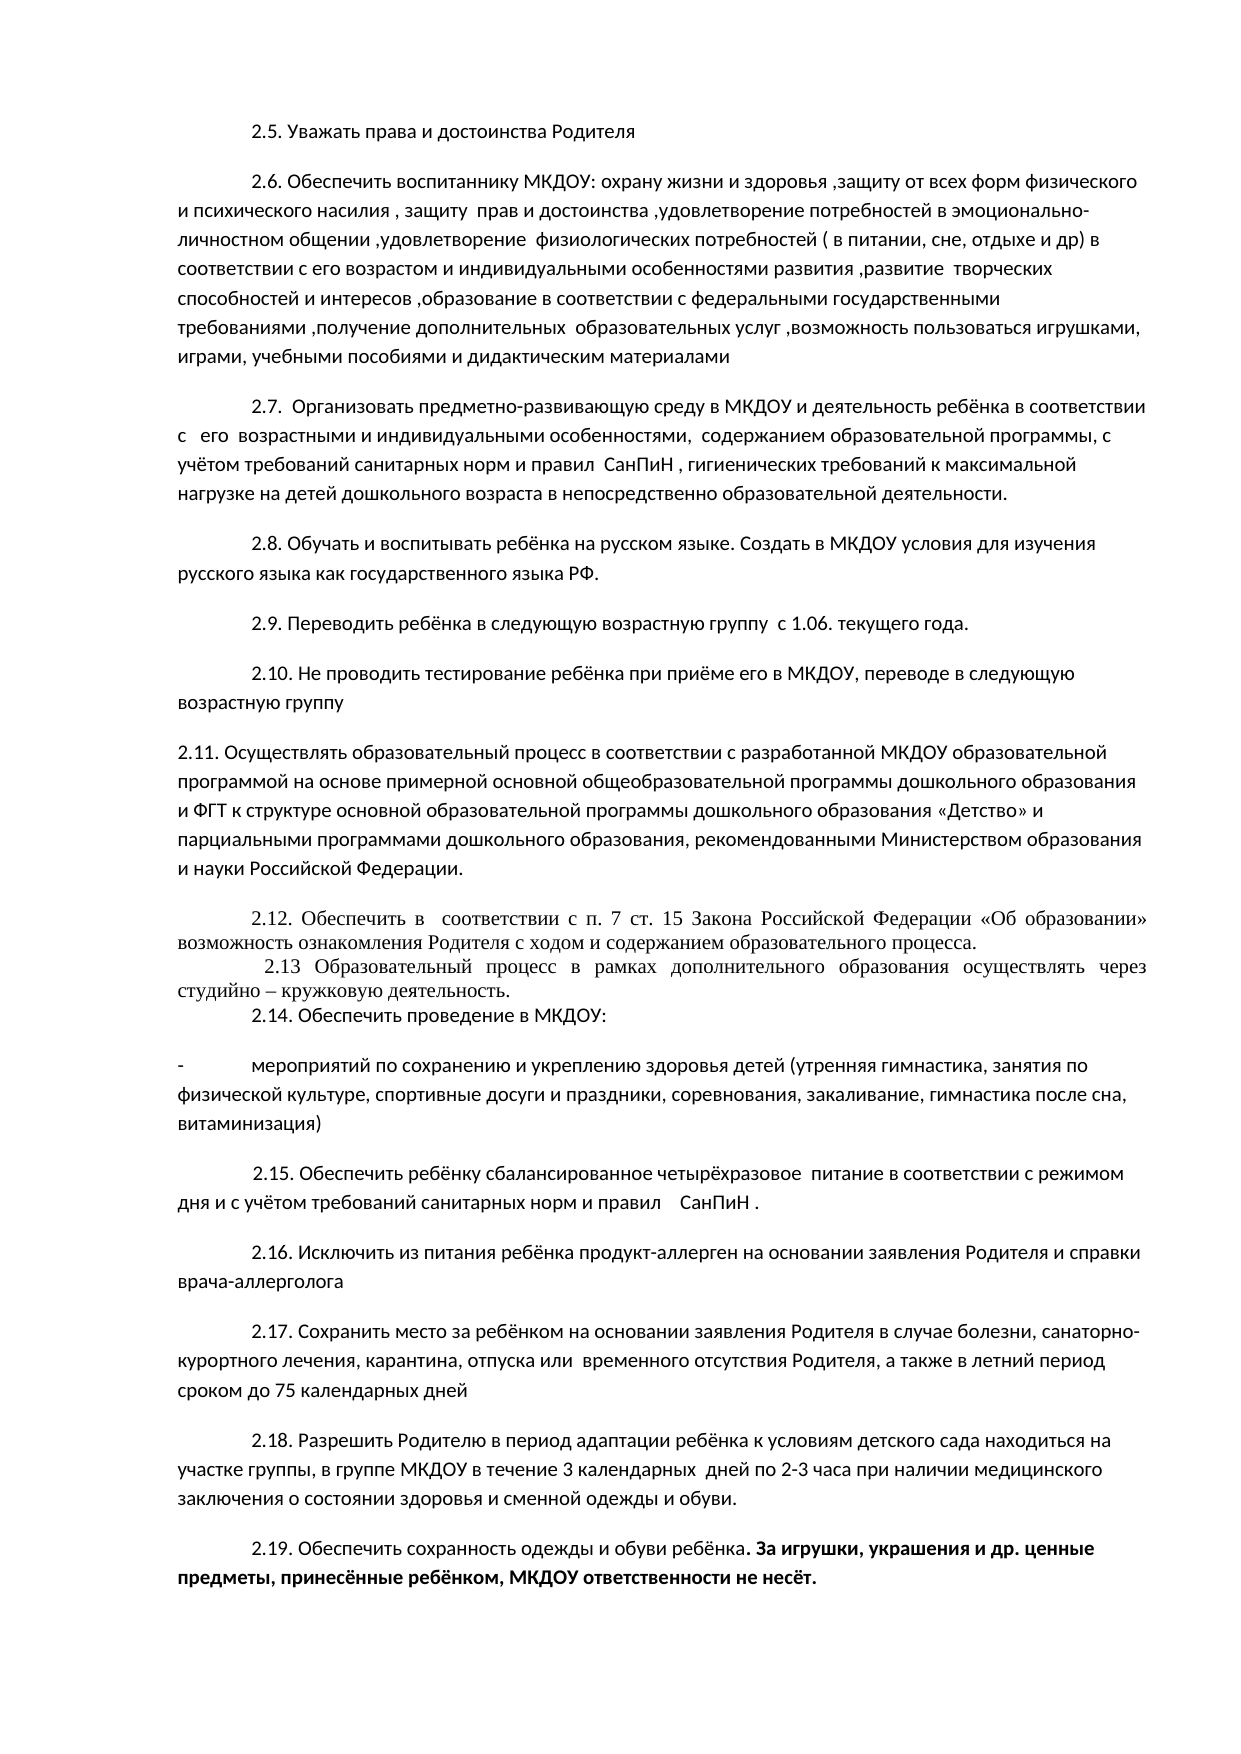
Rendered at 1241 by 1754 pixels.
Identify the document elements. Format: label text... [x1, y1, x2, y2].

text 2.19. Обеспечить сохранность одежды и обуви ребёнка. За игрушки, украшения и др. ценные предметы, принесённые ребёнком, МКДОУ ответственности не несёт. [177, 1535, 1152, 1590]
text 2.10. Не проводить тестирование ребёнка при приёме его в МКДОУ, переводе в следующую возрастную группу [177, 660, 1152, 714]
text 2.6. Обеспечить воспитаннику МКДОУ: охрану жизни и здоровья ,защиту от всех форм физического и психического насилия , защиту прав и достоинства ,удовлетворение потребностей в эмоционально-личностном общении ,удовлетворение физиологических потребностей ( в питании, сне, отдыхе и др) в соответствии с его возрастом и индивидуальными особенностями развития ,развитие творческих способностей и интересов ,образование в соответствии с федеральными государственными требованиями ,получение дополнительных образовательных услуг ,возможность пользоваться игрушками, играми, учебными пособиями и дидактическим материалами [177, 168, 1152, 368]
text 2.13 Образовательный процесс в рамках дополнительного образования осуществлять через студийно – кружковую деятельность. [177, 954, 1148, 1002]
text 2.5. Уважать права и достоинства Родителя [177, 118, 1152, 143]
text 2.12. Обеспечить в соответствии с п. 7 ст. 15 Закона Российской Федерации «Об образовании» возможность ознакомления Родителя с ходом и содержанием образовательного процесса. [177, 906, 1148, 954]
text 2.7. Организовать предметно-развивающую среду в МКДОУ и деятельность ребёнка в соответствии с его возрастными и индивидуальными особенностями, содержанием образовательной программы, с учётом требований санитарных норм и правил СанПиН , гигиенических требований к максимальной нагрузке на детей дошкольного возраста в непосредственно образовательной деятельности. [177, 393, 1152, 506]
text 2.14. Обеспечить проведение в МКДОУ: [177, 1002, 1152, 1027]
text 2.11. Осуществлять образовательный процесс в соответствии с разработанной МКДОУ образовательной программой на основе примерной основной общеобразовательной программы дошкольного образования и ФГТ к структуре основной образовательной программы дошкольного образования «Детство» и парциальными программами дошкольного образования, рекомендованными Министерством образования и науки Российской Федерации. [177, 739, 1152, 881]
text 2.8. Обучать и воспитывать ребёнка на русском языке. Создать в МКДОУ условия для изучения русского языка как государственного языка РФ. [177, 531, 1152, 585]
text 2.9. Переводить ребёнка в следующую возрастную группу с 1.06. текущего года. [177, 610, 1152, 635]
text 2.18. Разрешить Родителю в период адаптации ребёнка к условиям детского сада находиться на участке группы, в группе МКДОУ в течение 3 календарных дней по 2-3 часа при наличии медицинского заключения о состоянии здоровья и сменной одежды и обуви. [177, 1427, 1152, 1511]
text 2.17. Сохранить место за ребёнком на основании заявления Родителя в случае болезни, санаторно-курортного лечения, карантина, отпуска или временного отсутствия Родителя, а также в летний период сроком до 75 календарных дней [177, 1318, 1152, 1402]
text - мероприятий по сохранению и укреплению здоровья детей (утренняя гимнастика, занятия по физической культуре, спортивные досуги и праздники, соревнования, закаливание, гимнастика после сна, витаминизация) [177, 1052, 1152, 1136]
text 2.15. Обеспечить ребёнку сбалансированное четырёхразовое питание в соответствии с режимом дня и с учётом требований санитарных норм и правил СанПиН . [177, 1160, 1152, 1215]
text 2.16. Исключить из питания ребёнка продукт-аллерген на основании заявления Родителя и справки врача-аллерголога [177, 1239, 1152, 1294]
